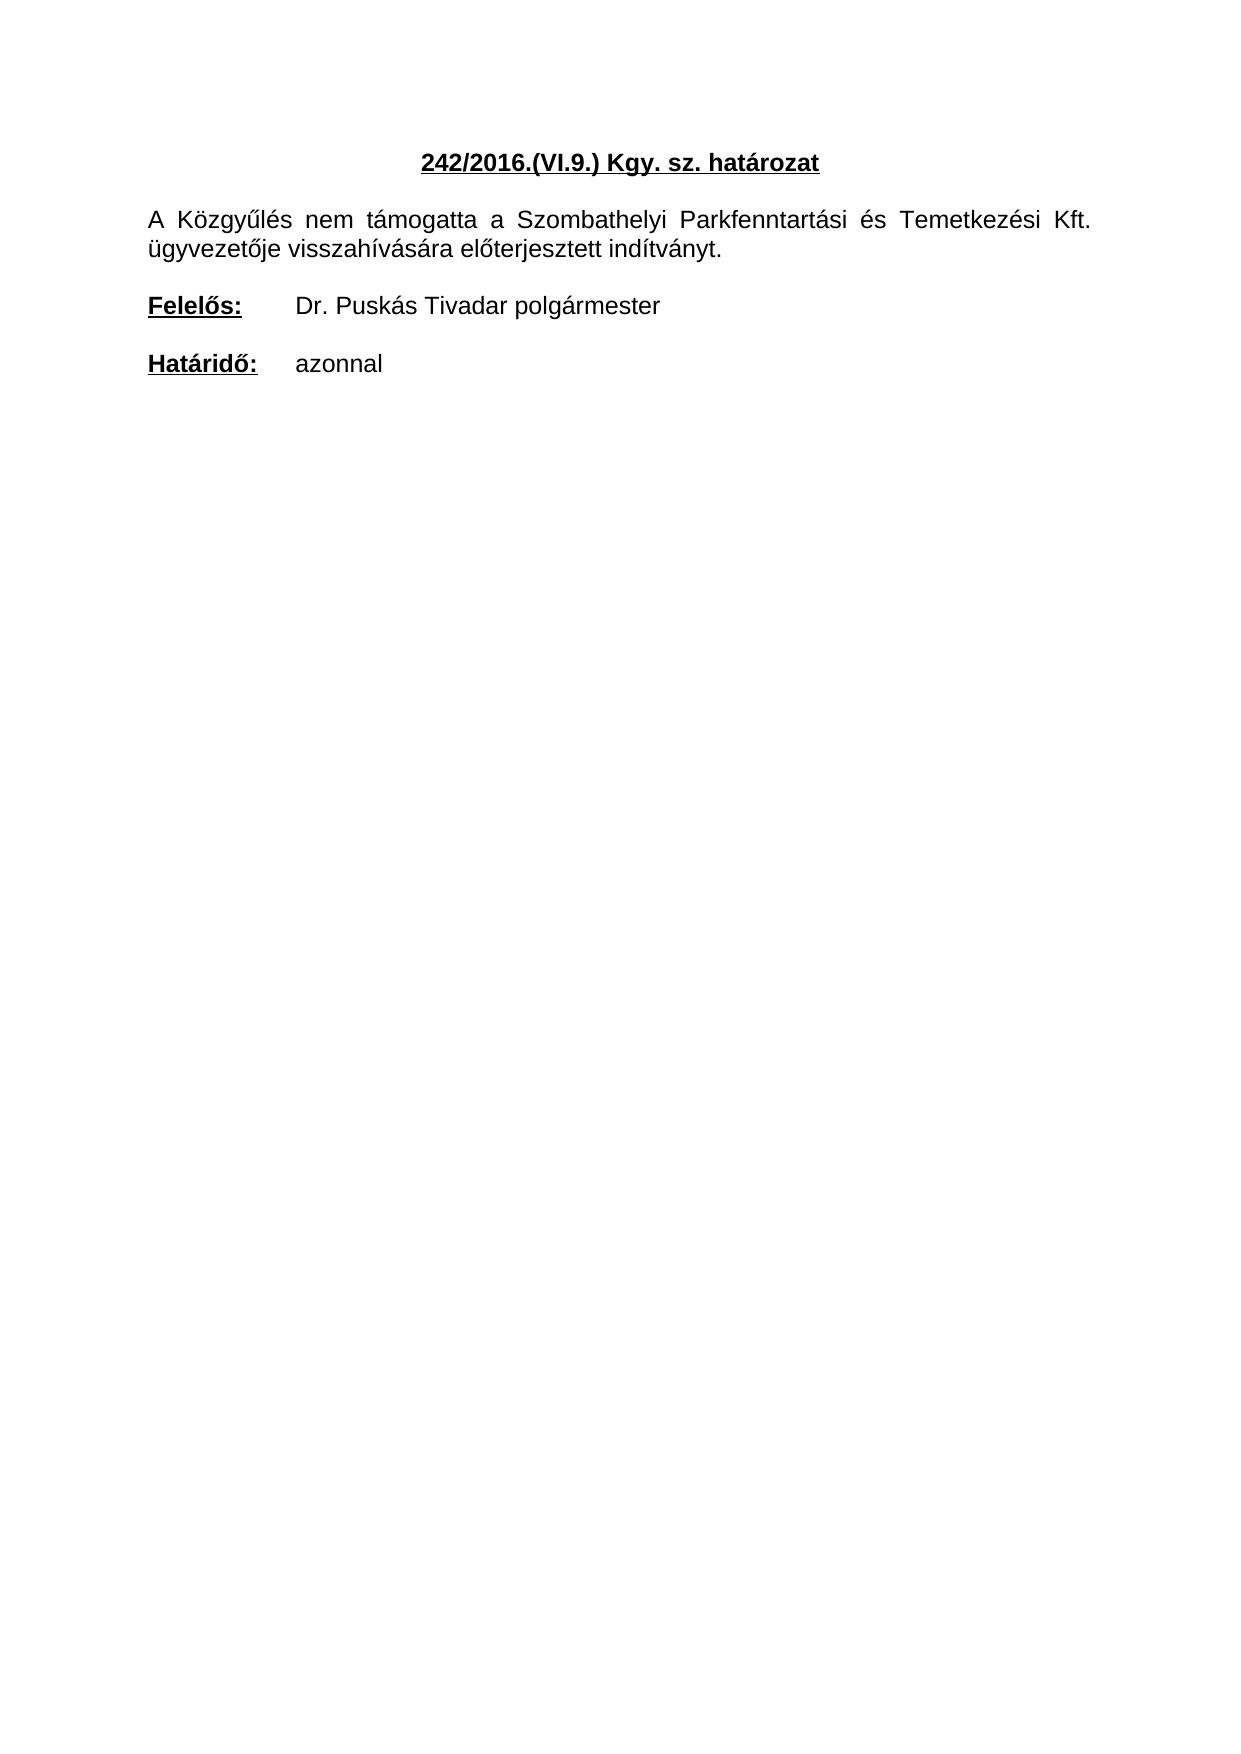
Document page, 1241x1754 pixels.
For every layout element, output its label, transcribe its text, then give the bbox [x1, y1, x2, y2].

text 242/2016.(VI.9.) Kgy. sz. határozat [148, 148, 1093, 176]
text A Közgyűlés nem támogatta a Szombathelyi Parkfenntartási és Temetkezési Kft. ügyvezetője visszahívására előterjesztett indítványt. [148, 205, 1093, 263]
text Felelős: Dr. Puskás Tivadar polgármester [148, 291, 1093, 320]
text Határidő: azonnal [148, 349, 1093, 378]
